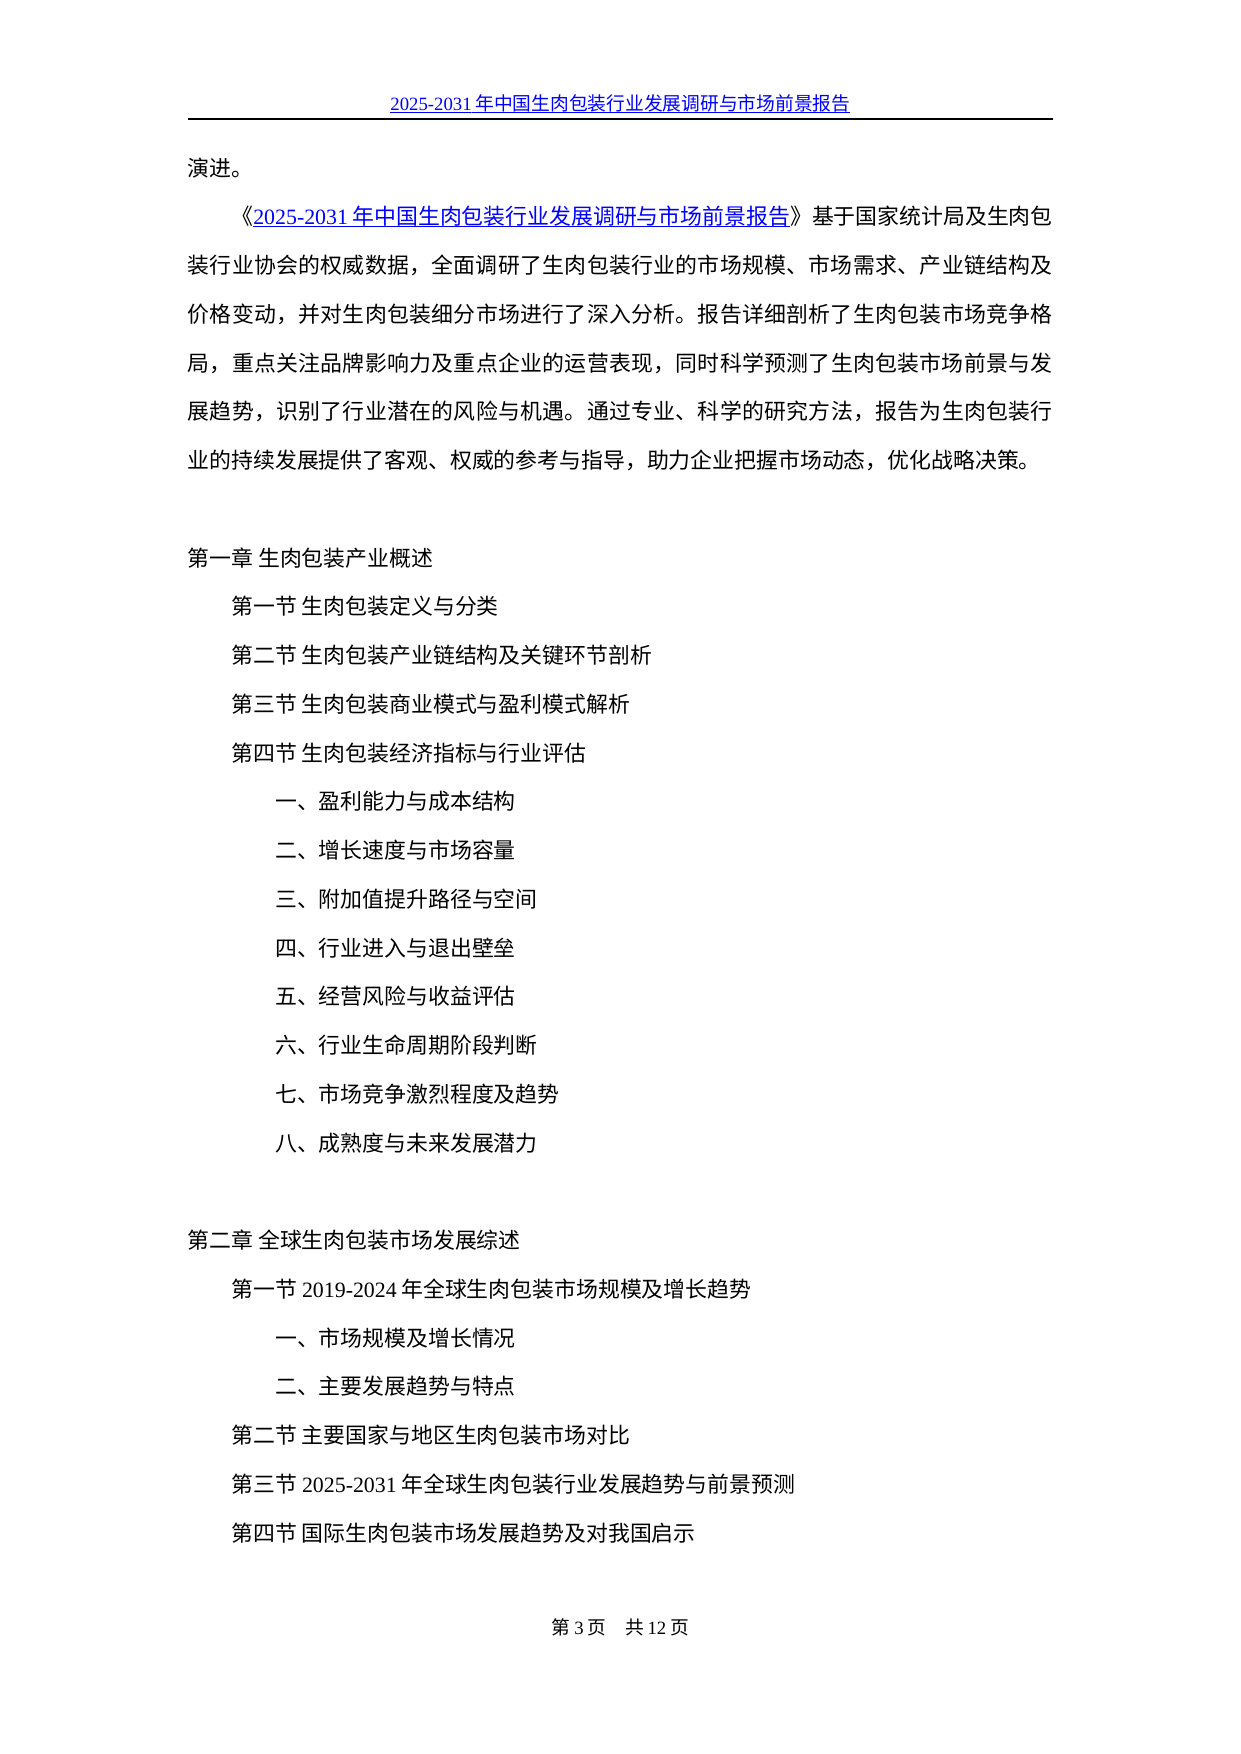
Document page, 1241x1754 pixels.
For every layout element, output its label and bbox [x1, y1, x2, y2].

text [187, 150, 1053, 1548]
